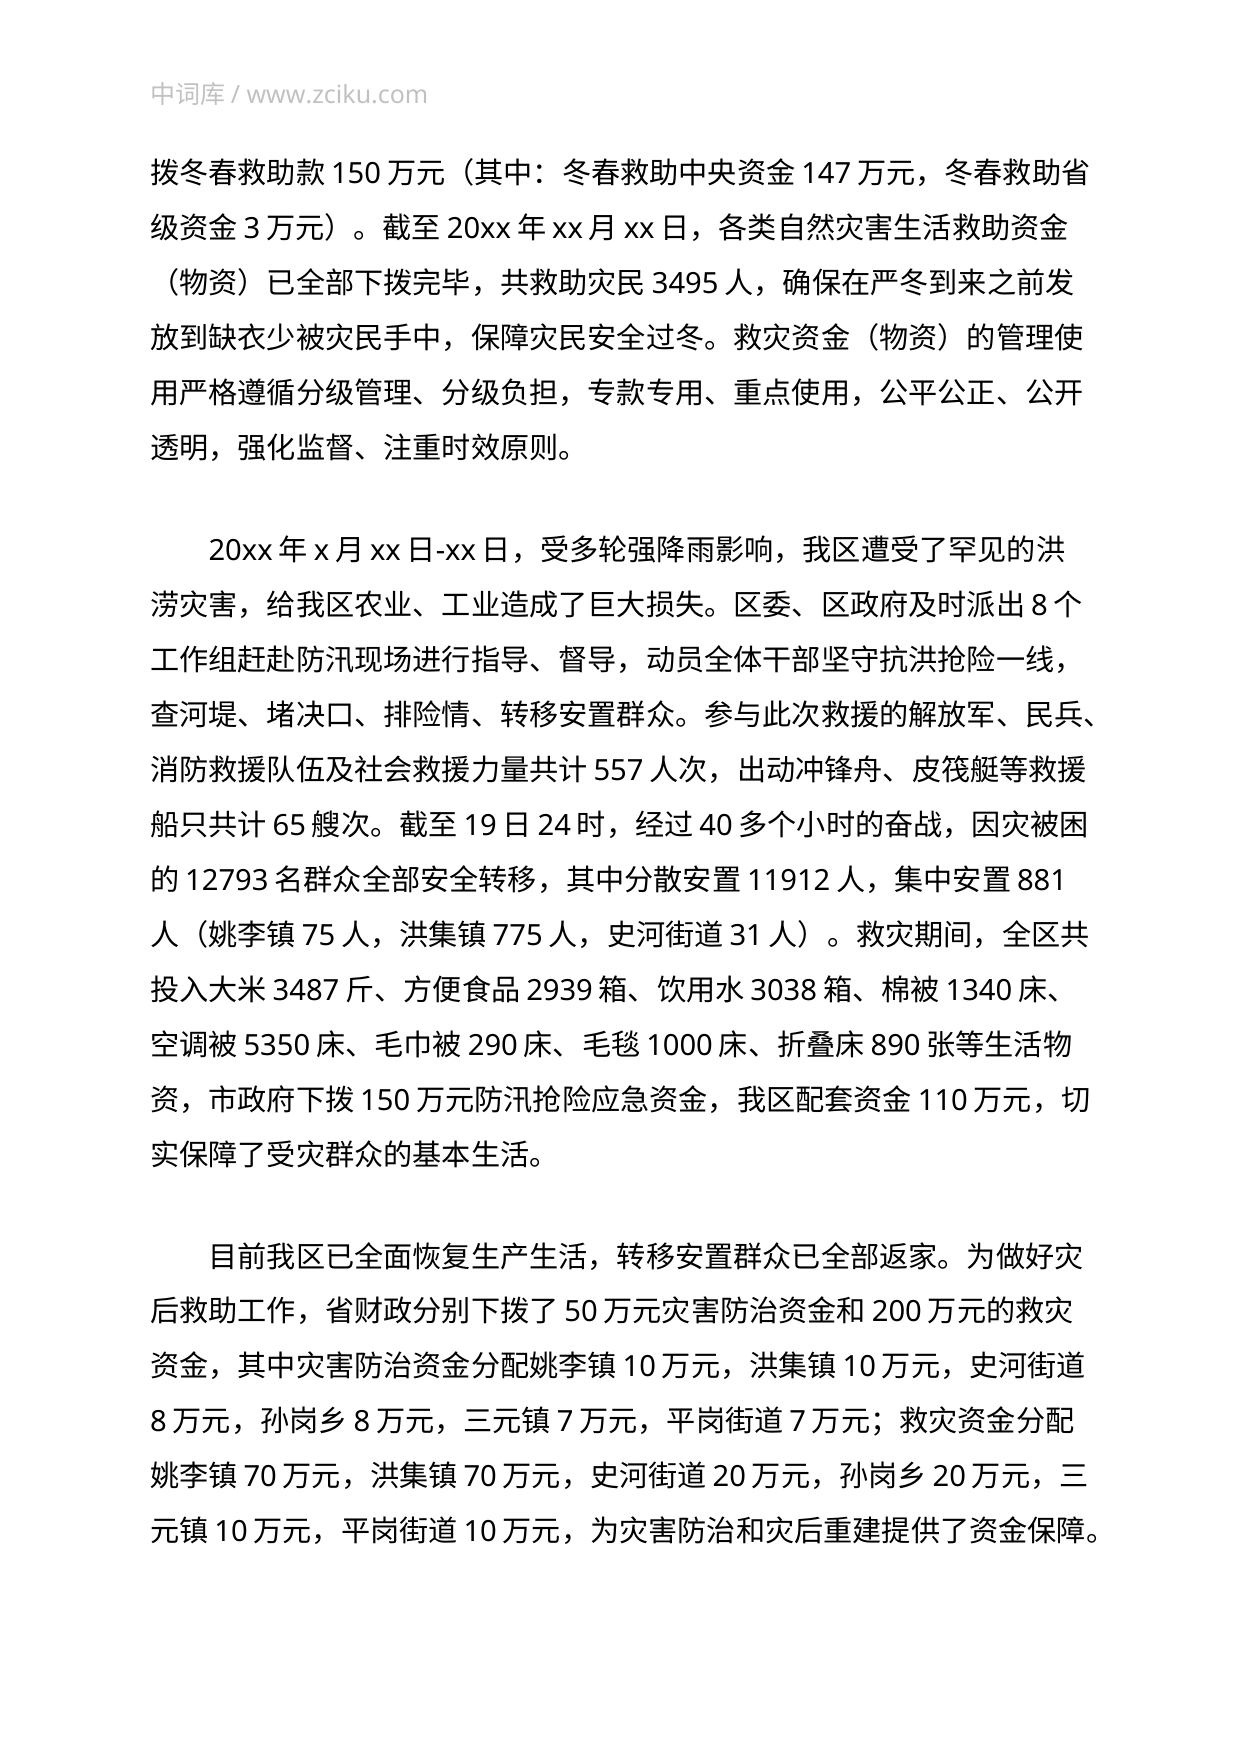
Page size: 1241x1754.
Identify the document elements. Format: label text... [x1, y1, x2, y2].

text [150, 150, 1090, 467]
text 目前我区已全面恢复生产生活，转移安置群众已全部返家。为做好灾后救助工作，省财政分别下拨了50万元灾害防治资金和200万元的救灾资金，其中灾害防治资金分配姚李镇10万元，洪集镇10万元，史河街道8万元，孙岗乡8万元，三元镇7万元，平岗街道7万元；救灾资金分配姚李镇70万元，洪集镇70万元，史河街道20万元，孙岗乡20万元，三元镇10万元，平岗街道10万元，为灾害防治和灾后重建提供了资金保障。 [150, 1233, 1090, 1550]
text 20xx年x月xx日-xx日，受多轮强降雨影响，我区遭受了罕见的洪涝灾害，给我区农业、工业造成了巨大损失。区委、区政府及时派出8个工作组赶赴防汛现场进行指导、督导，动员全体干部坚守抗洪抢险一线，查河堤、堵决口、排险情、转移安置群众。参与此次救援的解放军、民兵、消防救援队伍及社会救援力量共计557人次，出动冲锋舟、皮筏艇等救援船只共计65艘次。截至19日24时，经过40多个小时的奋战，因灾被困的12793名群众全部安全转移，其中分散安置11912人，集中安置881人（姚李镇75人，洪集镇775人，史河街道31人）。救灾期间，全区共投入大米3487斤、方便食品2939箱、饮用水3038箱、棉被1340床、空调被5350床、毛巾被290床、毛毯1000床、折叠床890张等生活物资，市政府下拨150万元防汛抢险应急资金，我区配套资金110万元，切实保障了受灾群众的基本生活。 [150, 527, 1090, 1174]
